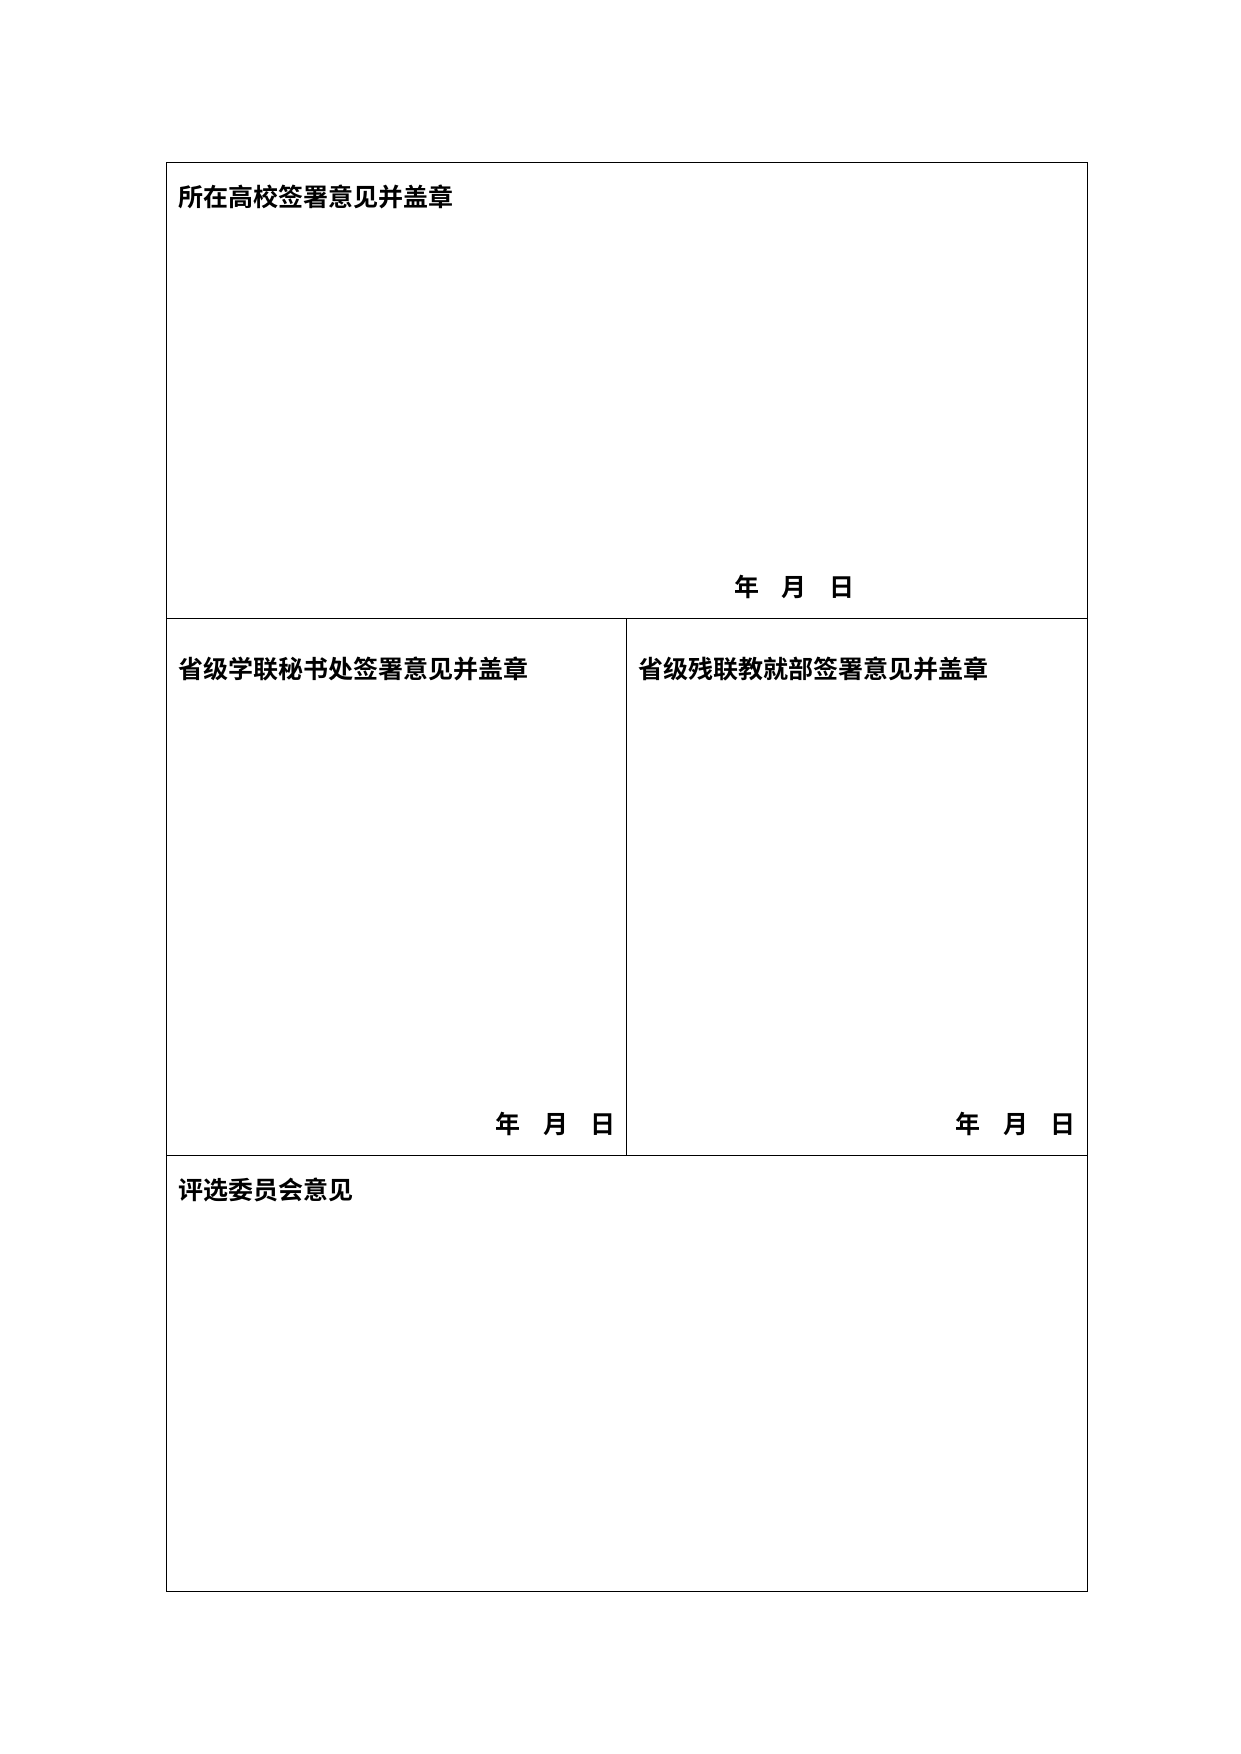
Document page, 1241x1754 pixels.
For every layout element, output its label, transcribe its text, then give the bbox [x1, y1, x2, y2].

table_cell 所在高校签署意见并盖章 年 月 日 [167, 163, 1087, 618]
table_cell 省级残联教就部签署意见并盖章 年 月 日 [627, 619, 1087, 1155]
table_cell 评选委员会意见 年 月 日 [167, 1156, 1087, 1591]
table_cell 省级学联秘书处签署意见并盖章 年 月 日 [167, 619, 626, 1155]
